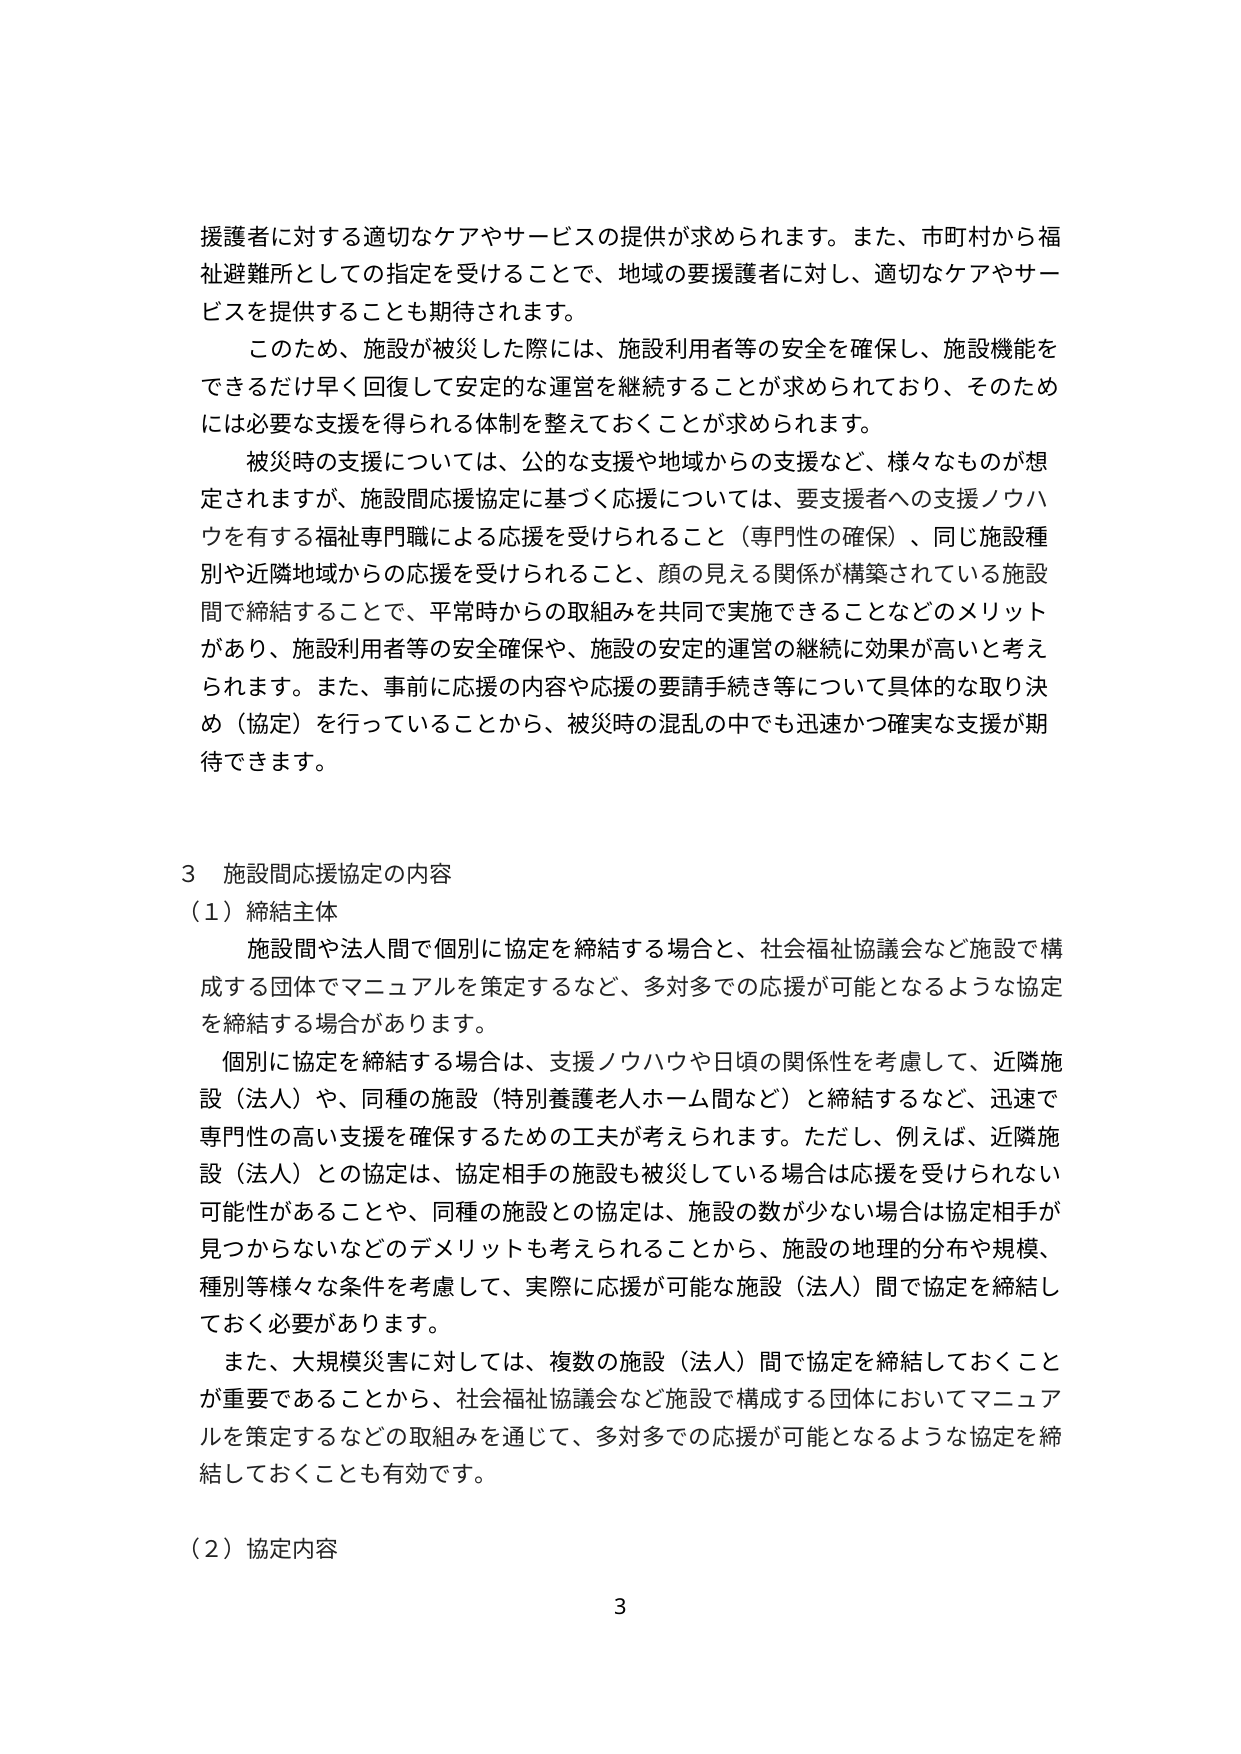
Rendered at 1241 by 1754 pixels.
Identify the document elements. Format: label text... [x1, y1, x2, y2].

text また、大規模災害に対しては、複数の施設（法人）間で協定を締結しておくことが重要であることから、社会福祉協議会など施設で構成する団体においてマニュアルを策定するなどの取組みを通じて、多対多での応援が可能となるような協定を締結しておくことも有効です。 [199, 1342, 1063, 1492]
text 施設間や法人間で個別に協定を締結する場合と、社会福祉協議会など施設で構成する団体でマニュアルを策定するなど、多対多での応援が可能となるような協定を締結する場合があります。 [177, 929, 1063, 1042]
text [177, 217, 1063, 329]
text ３ 施設間応援協定の内容 [177, 854, 1063, 892]
text 個別に協定を締結する場合は、支援ノウハウや日頃の関係性を考慮して、近隣施設（法人）や、同種の施設（特別養護老人ホーム間など）と締結するなど、迅速で専門性の高い支援を確保するための工夫が考えられます。ただし、例えば、近隣施設（法人）との協定は、協定相手の施設も被災している場合は応援を受けられない可能性があることや、同種の施設との協定は、施設の数が少ない場合は協定相手が見つからないなどのデメリットも考えられることから、施設の地理的分布や規模、種別等様々な条件を考慮して、実際に応援が可能な施設（法人）間で協定を締結しておく必要があります。 [199, 1042, 1063, 1342]
text （１）締結主体 [177, 892, 1063, 929]
text このため、施設が被災した際には、施設利用者等の安全を確保し、施設機能をできるだけ早く回復して安定的な運営を継続することが求められており、そのためには必要な支援を得られる体制を整えておくことが求められます。 [177, 329, 1063, 442]
text （２）協定内容 [177, 1529, 1063, 1567]
text 被災時の支援については、公的な支援や地域からの支援など、様々なものが想定されますが、施設間応援協定に基づく応援については、要支援者への支援ノウハウを有する福祉専門職による応援を受けられること（専門性の確保）、同じ施設種別や近隣地域からの応援を受けられること、顔の見える関係が構築されている施設間で締結することで、平常時からの取組みを共同で実施できることなどのメリットがあり、施設利用者等の安全確保や、施設の安定的運営の継続に効果が高いと考えられます。また、事前に応援の内容や応援の要請手続き等について具体的な取り決め（協定）を行っていることから、被災時の混乱の中でも迅速かつ確実な支援が期待できます。 [177, 442, 1063, 779]
